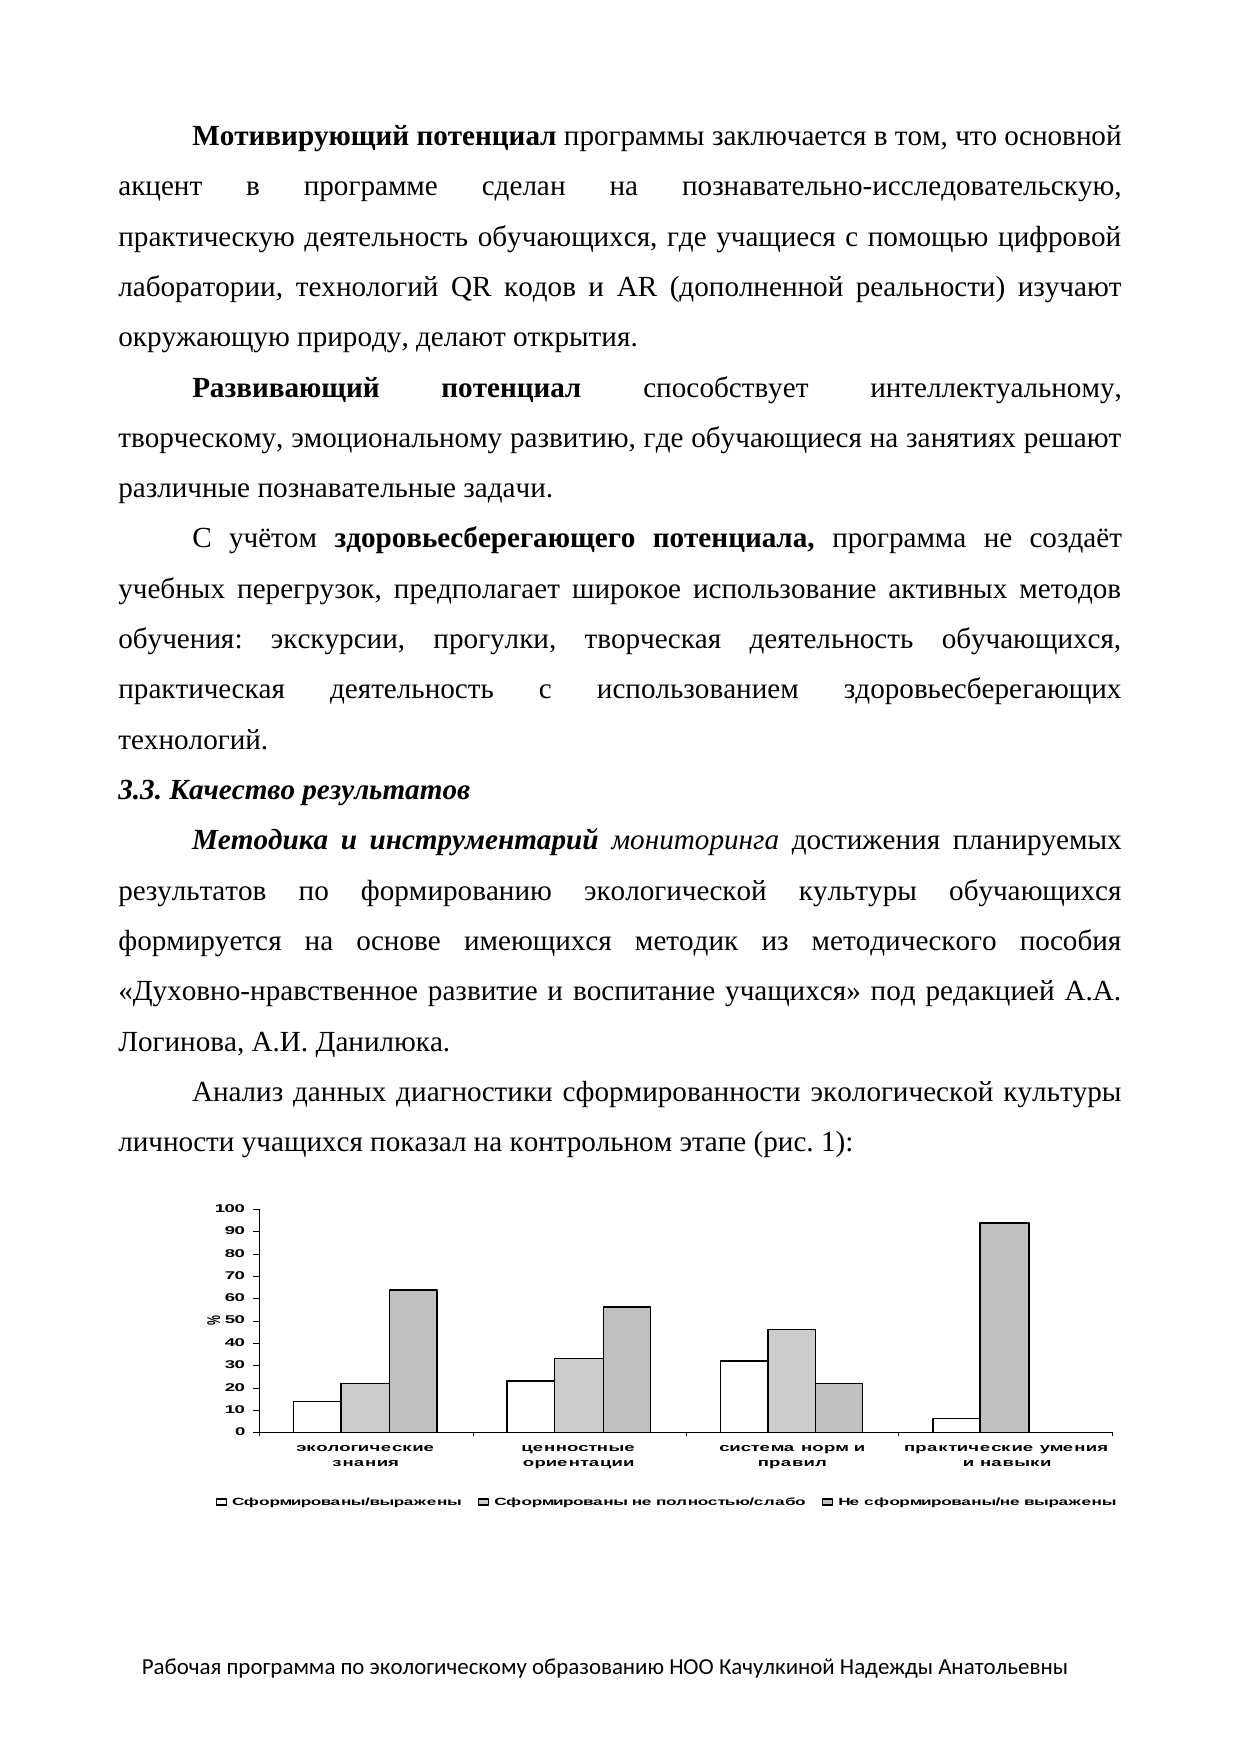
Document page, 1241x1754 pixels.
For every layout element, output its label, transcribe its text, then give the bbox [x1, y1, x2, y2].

text 3.3. Качество результатов [118, 772, 1122, 806]
text Мотивирующий потенциал программы заключается в том, что основной акцент в программе сделан на познавательно-исследовательскую, практическую деятельность обучающихся, где учащиеся с помощью цифровой лаборатории, технологий QR кодов и AR (дополненной реальности) изучают окружающую природу, делают открытия. [118, 118, 1122, 353]
text С учётом здоровьесберегающего потенциала, программа не создаёт учебных перегрузок, предполагает широкое использование активных методов обучения: экскурсии, прогулки, творческая деятельность обучающихся, практическая деятельность с использованием здоровьесберегающих технологий. [118, 521, 1122, 755]
text Анализ данных диагностики сформированности экологической культуры личности учащихся показал на контрольном этапе (рис. 1): [118, 1074, 1122, 1158]
text Методика и инструментарий мониторинга достижения планируемых результатов по формированию экологической культуры обучающихся формируется на основе имеющихся методик из методического пособия «Духовно-нравственное развитие и воспитание учащихся» под редакцией А.А. Логинова, А.И. Данилюка. [118, 822, 1122, 1057]
text Развивающий потенциал способствует интеллектуальному, творческому, эмоциональному развитию, где обучающиеся на занятиях решают различные познавательные задачи. [118, 370, 1122, 504]
